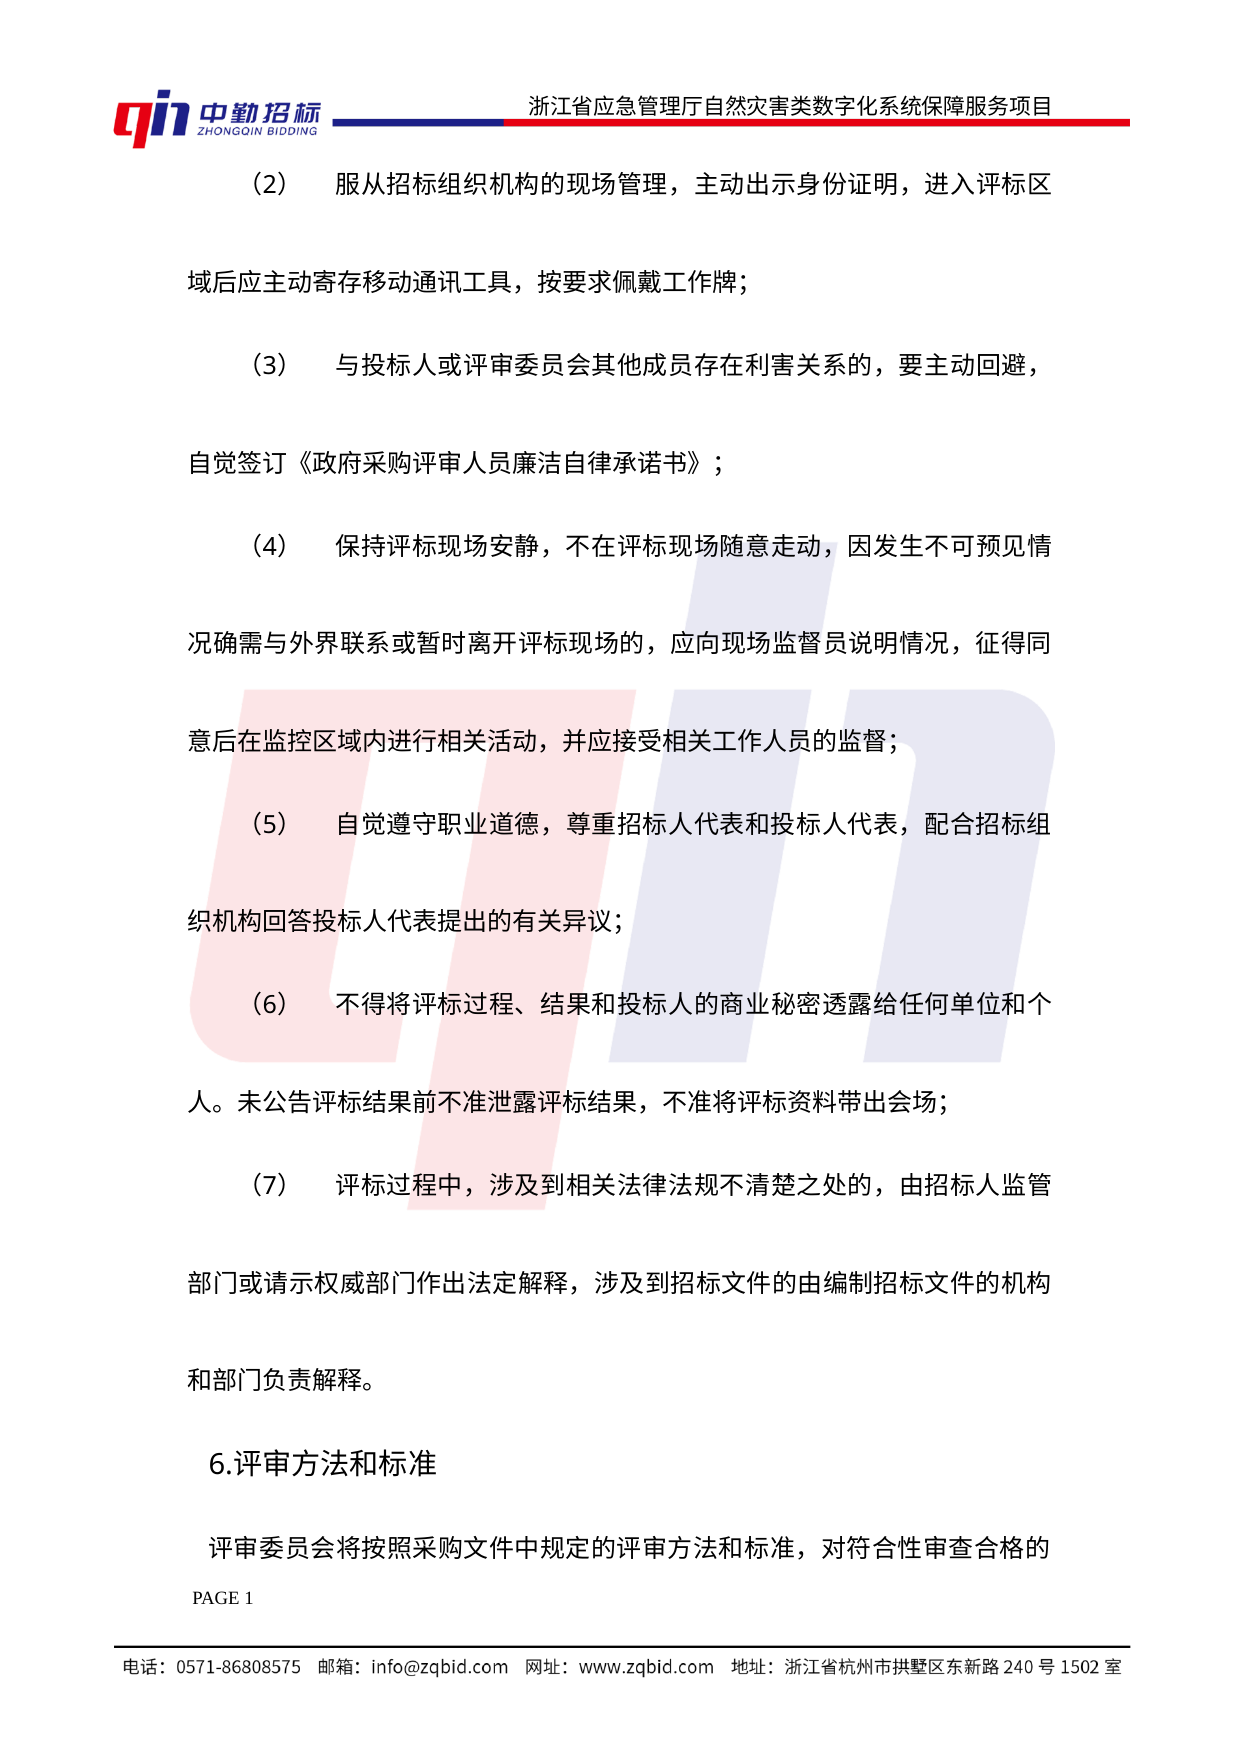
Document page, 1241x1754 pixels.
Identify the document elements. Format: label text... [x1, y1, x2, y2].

list 保持评标现场安静，不在评标现场随意走动，因发生不可预见情况确需与外界联系或暂时离开评标现场的，应向现场监督员说明情况，征得同意后在监控区域内进行相关活动，并应接受相关工作人员的监督； [187, 512, 1053, 772]
list 自觉遵守职业道德，尊重招标人代表和投标人代表，配合招标组织机构回答投标人代表提出的有关异议； [187, 790, 1053, 952]
list 服从招标组织机构的现场管理，主动出示身份证明，进入评标区域后应主动寄存移动通讯工具，按要求佩戴工作牌； [187, 151, 1053, 313]
text 评审方法和标准 [187, 1429, 1053, 1494]
list 评标过程中，涉及到相关法律法规不清楚之处的，由招标人监管部门或请示权威部门作出法定解释，涉及到招标文件的由编制招标文件的机构和部门负责解释。 [187, 1151, 1053, 1411]
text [187, 1515, 1053, 1580]
picture [1, 0, 1241, 1753]
list 与投标人或评审委员会其他成员存在利害关系的，要主动回避，自觉签订《政府采购评审人员廉洁自律承诺书》； [187, 331, 1053, 494]
list 不得将评标过程、结果和投标人的商业秘密透露给任何单位和个人。未公告评标结果前不准泄露评标结果，不准将评标资料带出会场； [187, 971, 1053, 1133]
